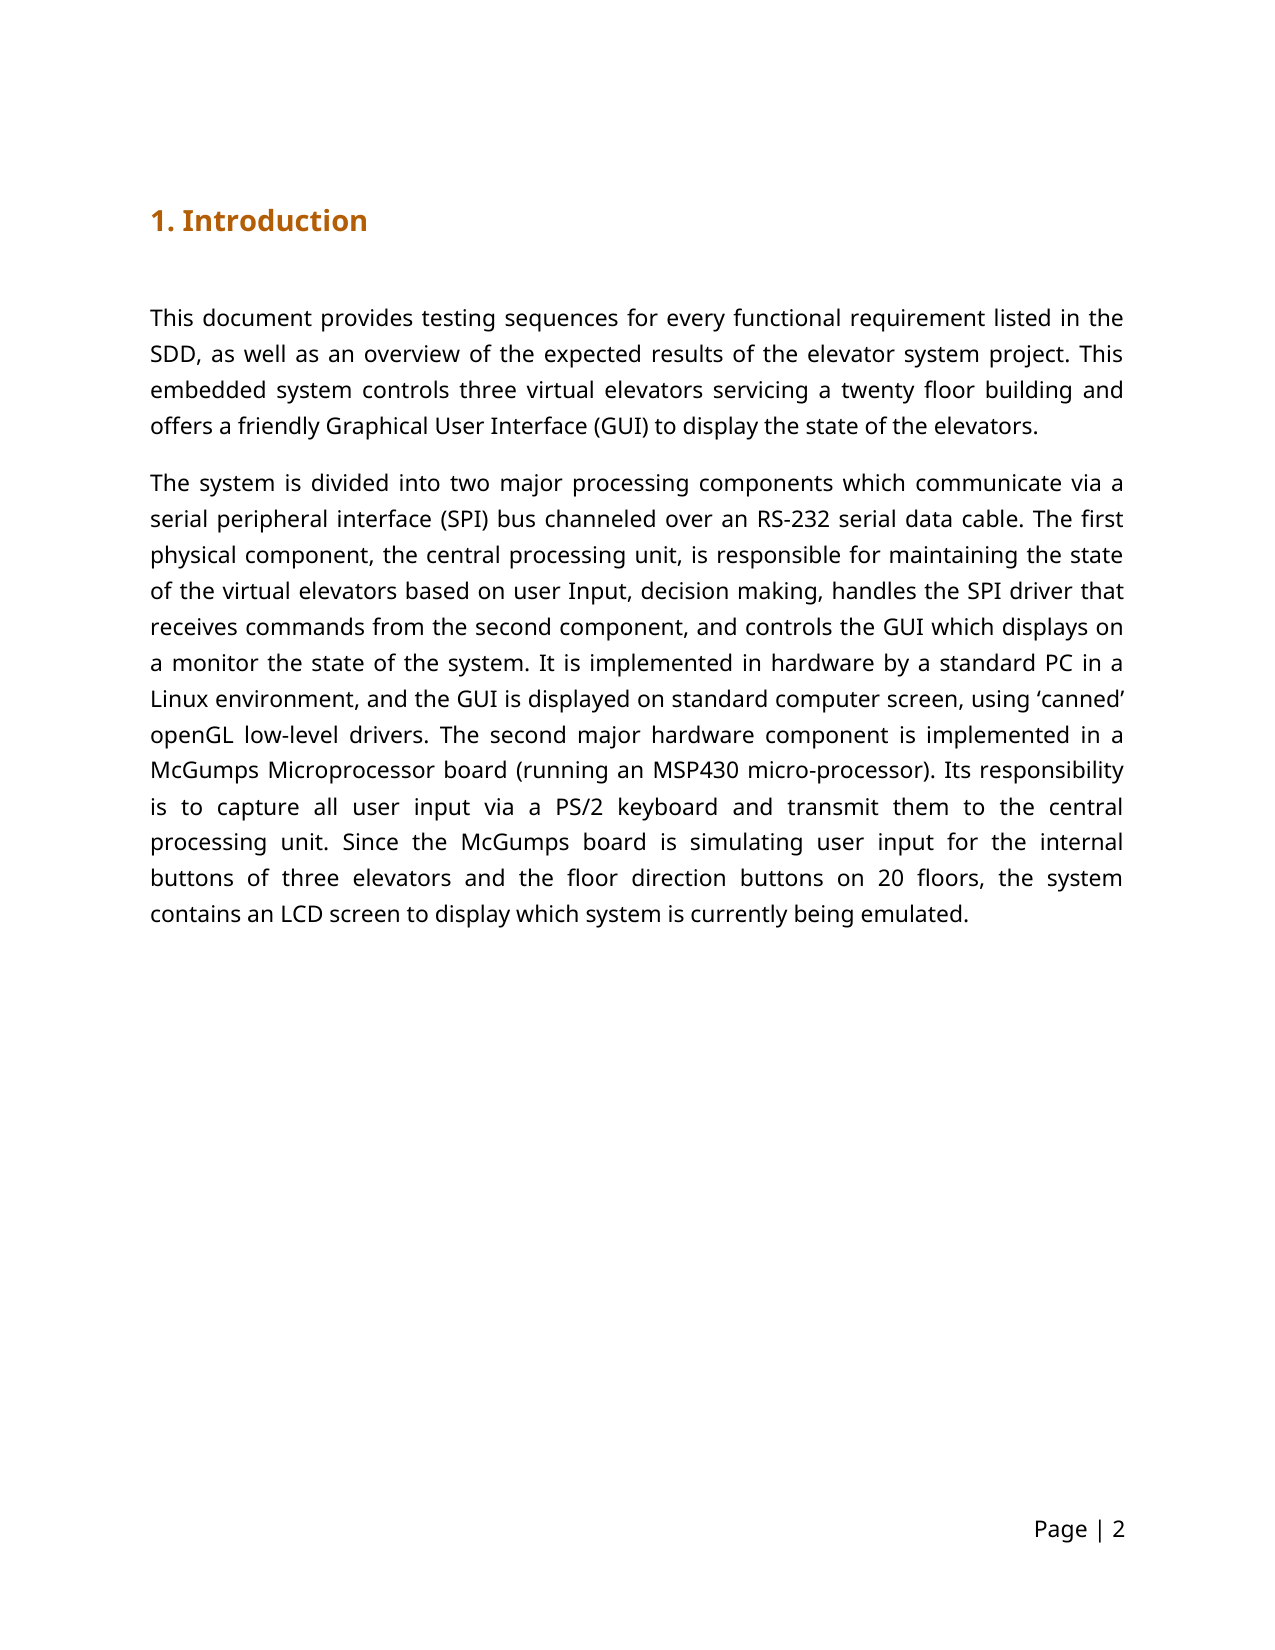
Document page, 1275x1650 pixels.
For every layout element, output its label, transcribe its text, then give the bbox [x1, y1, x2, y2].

text This document provides testing sequences for every functional requirement listed in the SDD, as well as an overview of the expected results of the elevator system project. This embedded system controls three virtual elevators servicing a twenty floor building and offers a friendly Graphical User Interface (GUI) to display the state of the elevators. [150, 302, 1125, 441]
text The system is divided into two major processing components which communicate via a serial peripheral interface (SPI) bus channeled over an RS-232 serial data cable. The first physical component, the central processing unit, is responsible for maintaining the state of the virtual elevators based on user Input, decision making, handles the SPI driver that receives commands from the second component, and controls the GUI which displays on a monitor the state of the system. It is implemented in hardware by a standard PC in a Linux environment, and the GUI is displayed on standard computer screen, using ‘canned’ openGL low-level drivers. The second major hardware component is implemented in a McGumps Microprocessor board (running an MSP430 micro-processor). Its responsibility is to capture all user input via a PS/2 keyboard and transmit them to the central processing unit. Since the McGumps board is simulating user input for the internal buttons of three elevators and the floor direction buttons on 20 floors, the system contains an LCD screen to display which system is currently being emulated. [150, 467, 1125, 929]
subtitle 1. Introduction [150, 200, 1125, 240]
